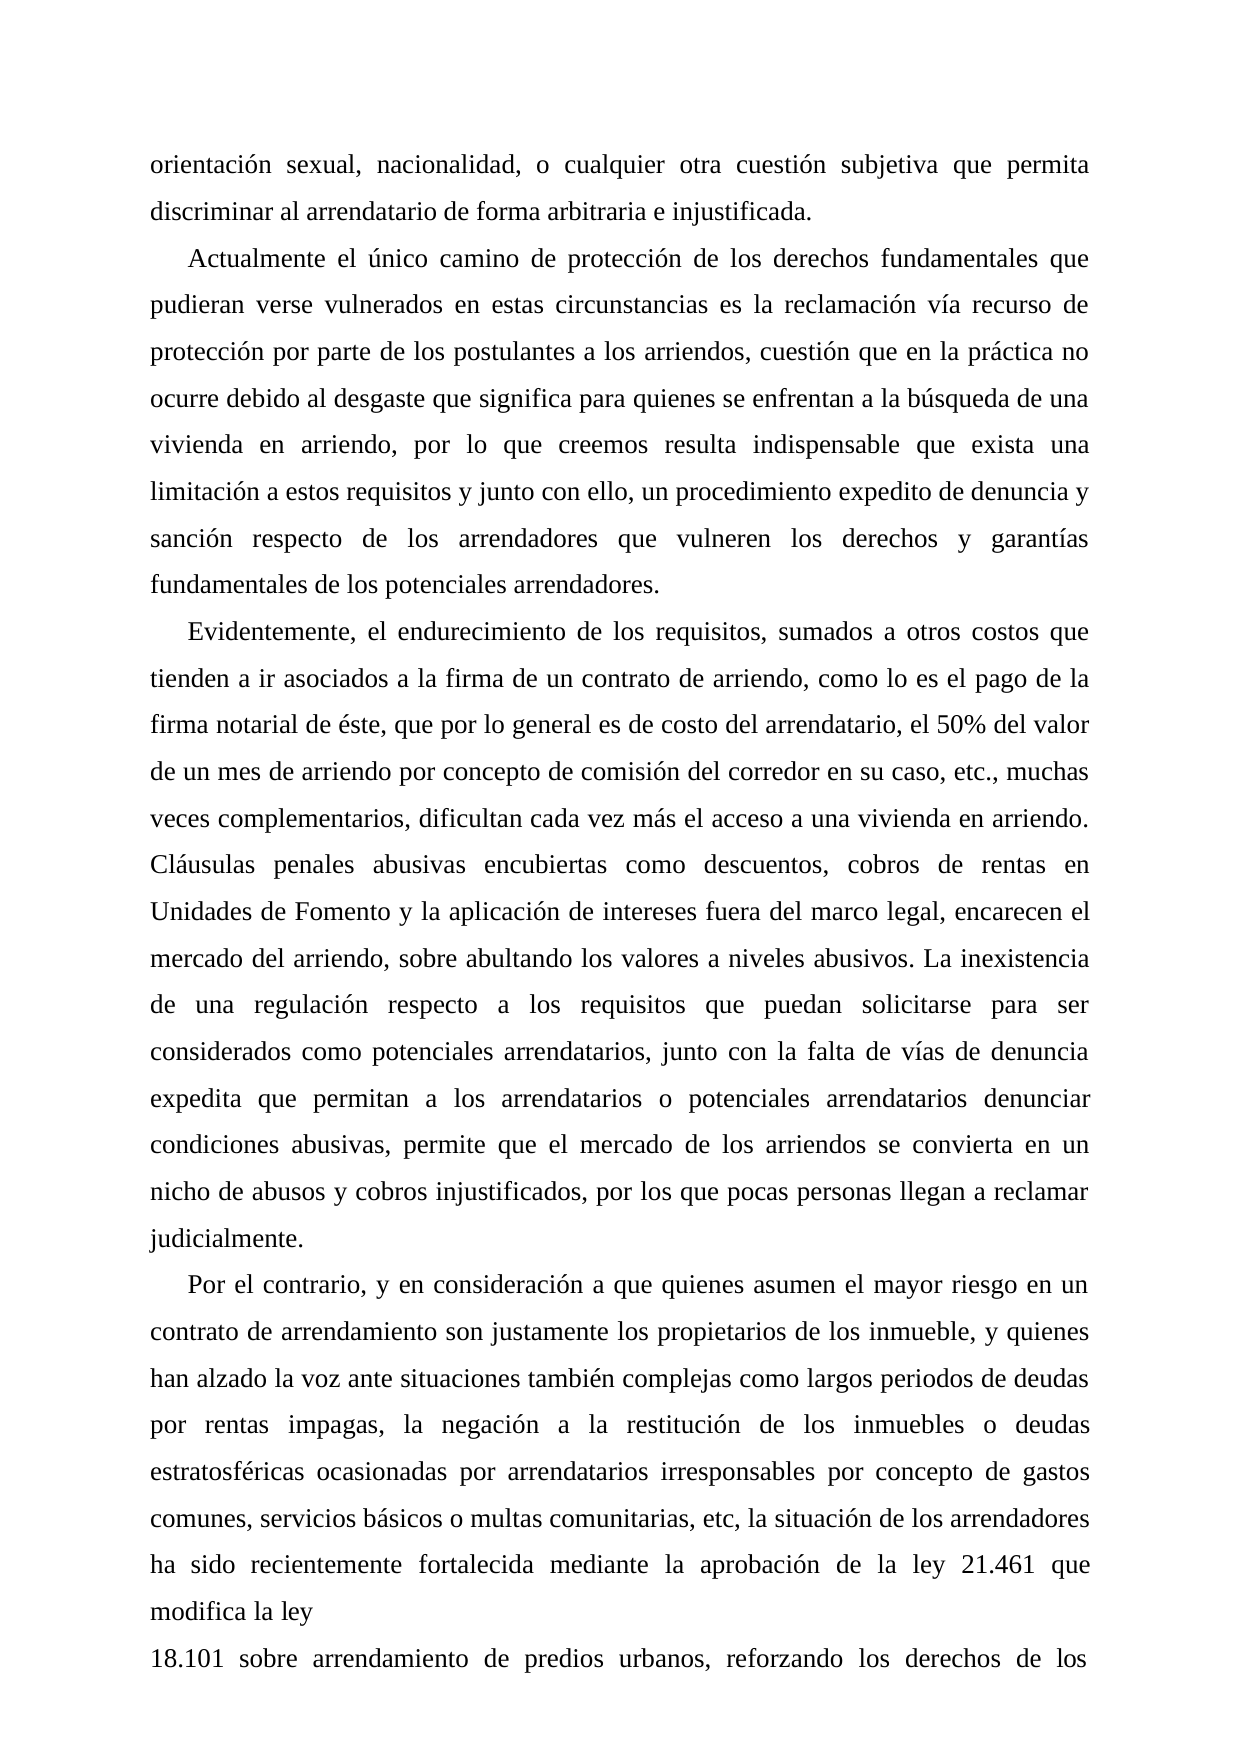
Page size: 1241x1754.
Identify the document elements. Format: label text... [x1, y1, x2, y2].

text orientación sexual, nacionalidad, o cualquier otra cuestión subjetiva que permita discriminar al arrendatario de forma arbitraria e injustificada. [150, 148, 1090, 226]
text Evidentemente, el endurecimiento de los requisitos, sumados a otros costos que tienden a ir asociados a la firma de un contrato de arriendo, como lo es el pago de la firma notarial de éste, que por lo general es de costo del arrendatario, el 50% del valor de un mes de arriendo por concepto de comisión del corredor en su caso, etc., muchas veces complementarios, dificultan cada vez más el acceso a una vivienda en arriendo. Cláusulas penales abusivas encubiertas como descuentos, cobros de rentas en Unidades de Fomento y la aplicación de intereses fuera del marco legal, encarecen el mercado del arriendo, sobre abultando los valores a niveles abusivos. La inexistencia de una regulación respecto a los requisitos que puedan solicitarse para ser considerados como potenciales arrendatarios, junto con la falta de vías de denuncia expedita que permitan a los arrendatarios o potenciales arrendatarios denunciar condiciones abusivas, permite que el mercado de los arriendos se convierta en un nicho de abusos y cobros injustificados, por los que pocas personas llegan a reclamar judicialmente. [150, 615, 1090, 1253]
text Por el contrario, y en consideración a que quienes asumen el mayor riesgo en un contrato de arrendamiento son justamente los propietarios de los inmueble, y quienes han alzado la voz ante situaciones también complejas como largos periodos de deudas por rentas impagas, la negación a la restitución de los inmuebles o deudas estratosféricas ocasionadas por arrendatarios irresponsables por concepto de gastos comunes, servicios básicos o multas comunitarias, etc, la situación de los arrendadores ha sido recientemente fortalecida mediante la aprobación de la ley 21.461 que modifica la ley [150, 1268, 1090, 1626]
text Actualmente el único camino de protección de los derechos fundamentales que pudieran verse vulnerados en estas circunstancias es la reclamación vía recurso de protección por parte de los postulantes a los arriendos, cuestión que en la práctica no ocurre debido al desgaste que significa para quienes se enfrentan a la búsqueda de una vivienda en arriendo, por lo que creemos resulta indispensable que exista una limitación a estos requisitos y junto con ello, un procedimiento expedito de denuncia y sanción respecto de los arrendadores que vulneren los derechos y garantías fundamentales de los potenciales arrendadores. [150, 242, 1090, 600]
text 18.101 sobre arrendamiento de predios urbanos, reforzando los derechos de los [150, 1642, 1103, 1673]
